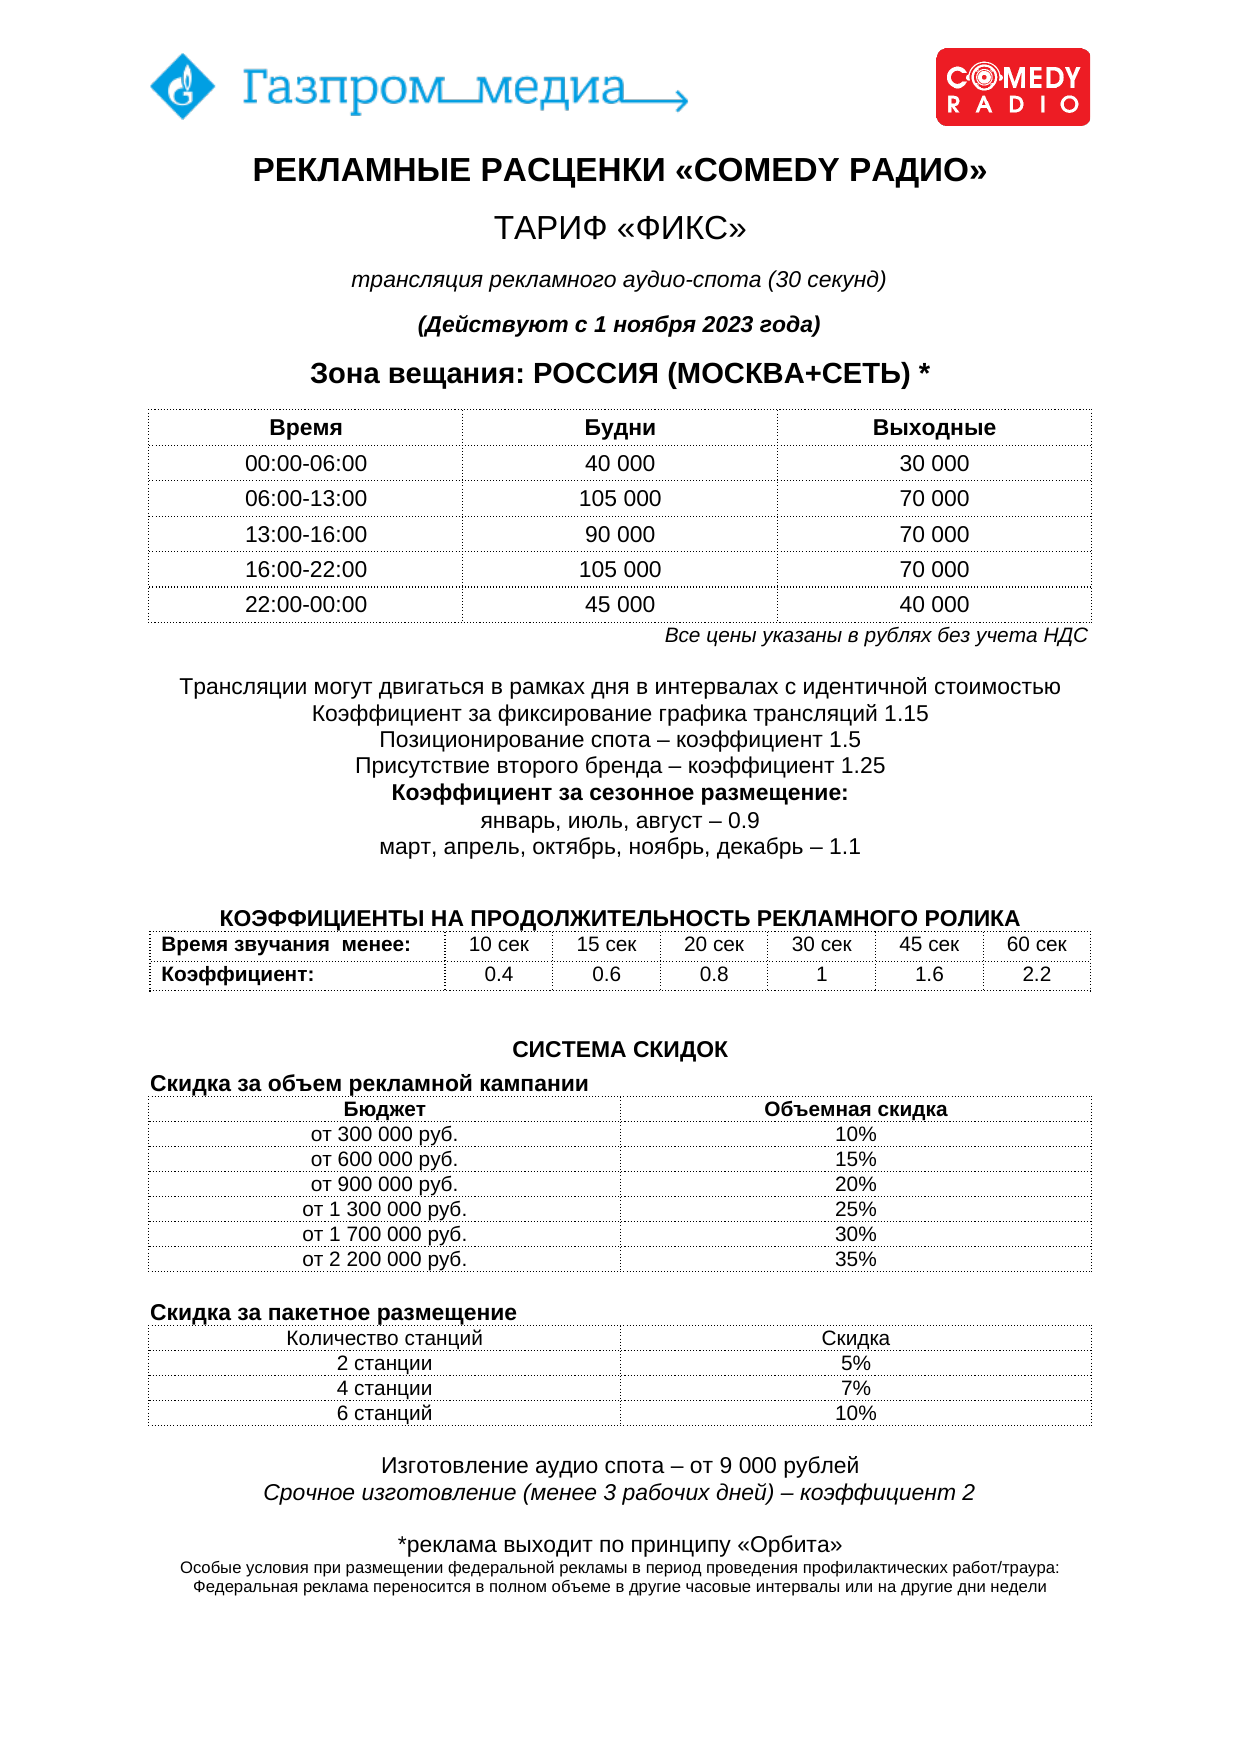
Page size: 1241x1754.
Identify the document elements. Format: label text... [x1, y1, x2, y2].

table_cell от 600 000 руб. [149, 1146, 620, 1171]
table_cell 40 000 [777, 586, 1091, 622]
table_cell 22:00-00:00 [149, 586, 463, 622]
table_cell 6 станций [149, 1400, 620, 1425]
table_cell 90 000 [463, 516, 777, 551]
picture [150, 53, 689, 120]
table_cell 5% [620, 1350, 1091, 1375]
text Присутствие второго бренда – коэффициент 1.25 [150, 752, 1090, 778]
table_cell от 1 700 000 руб. [149, 1221, 620, 1246]
table_cell от 300 000 руб. [149, 1121, 620, 1146]
table_cell 7% [620, 1375, 1091, 1400]
table_cell 4 станции [149, 1375, 620, 1400]
table_header 10 сек [445, 931, 553, 961]
text Позиционирование спота – коэффициент 1.5 [150, 726, 1090, 752]
table_cell 45 000 [463, 586, 777, 622]
table_cell 105 000 [463, 551, 777, 586]
table_header Выходные [777, 409, 1091, 445]
table_cell 0.8 [660, 961, 768, 990]
text Коэффициент за фиксирование графика трансляций 1.15 [150, 699, 1090, 726]
table_cell от 2 200 000 руб. [149, 1246, 620, 1271]
text Скидка за пакетное размещение [150, 1298, 1090, 1325]
table_cell 13:00-16:00 [149, 516, 463, 551]
table_cell 2 станции [149, 1350, 620, 1375]
text Скидка за объем рекламной кампании [150, 1070, 1090, 1096]
table_header Время звучания менее: [150, 931, 445, 961]
text март, апрель, октябрь, ноябрь, декабрь – 1.1 [150, 833, 1090, 860]
text Изготовление аудио спота – от 9 000 рублей [150, 1452, 1090, 1479]
table_header 15 сек [553, 931, 660, 961]
table_cell 105 000 [463, 480, 777, 516]
table_cell 10% [620, 1400, 1091, 1425]
table_cell 20% [620, 1171, 1091, 1196]
table_header Бюджет [149, 1096, 620, 1121]
table_cell от 900 000 руб. [149, 1171, 620, 1196]
table_cell 25% [620, 1196, 1091, 1221]
table_cell 40 000 [463, 445, 777, 480]
table_header 20 сек [660, 931, 768, 961]
table_cell 10% [620, 1121, 1091, 1146]
text трансляция рекламного аудио-спота (30 секунд) [150, 266, 1090, 293]
table_cell 1 [768, 961, 875, 990]
table_cell 30% [620, 1221, 1091, 1246]
table_cell 70 000 [777, 480, 1091, 516]
table_cell 00:00-06:00 [149, 445, 463, 480]
table_header Время [149, 409, 463, 445]
table_header Будни [463, 409, 777, 445]
table_header 30 сек [768, 931, 875, 961]
table_cell 06:00-13:00 [149, 480, 463, 516]
text *реклама выходит по принципу «Орбита» Особые условия при размещении федеральной рекламы в период проведения профилактических работ/траура: [150, 1531, 1090, 1577]
picture [936, 48, 1091, 126]
text январь, июль, август – 0.9 [150, 807, 1090, 833]
text Федеральная реклама переносится в полном объеме в другие часовые интервалы или на другие дни недели [150, 1577, 1090, 1596]
table_header 45 сек [875, 931, 983, 961]
table_cell 70 000 [777, 551, 1091, 586]
text Зона вещания: РОССИЯ (МОСКВА+СЕТЬ) * [150, 356, 1090, 390]
text СИСТЕМА СКИДОК [150, 1036, 1090, 1063]
table_cell 70 000 [777, 516, 1091, 551]
text Срочное изготовление (менее 3 рабочих дней) – коэффициент 2 [150, 1479, 1090, 1505]
table_cell 0.6 [553, 961, 660, 990]
table_cell 2.2 [983, 961, 1090, 990]
text Коэффициент за сезонное размещение: [150, 778, 1090, 805]
table_cell Коэффициент: [150, 961, 445, 990]
table_cell 16:00-22:00 [149, 551, 463, 586]
text ТАРИФ «ФИКС» [150, 208, 1090, 247]
table_cell 30 000 [777, 445, 1091, 480]
table_cell 1.6 [875, 961, 983, 990]
table_header Объемная скидка [620, 1096, 1091, 1121]
text РЕКЛАМНЫЕ РАСЦЕНКИ «COMEDY РАДИО» [150, 150, 1090, 188]
table_header Количество станций [149, 1325, 620, 1350]
table_header 60 сек [983, 931, 1090, 961]
text Все цены указаны в рублях без учета НДС [150, 623, 1090, 647]
table_cell от 1 300 000 руб. [149, 1196, 620, 1221]
table_cell 35% [620, 1246, 1091, 1271]
table_cell 0.4 [445, 961, 553, 990]
text Трансляции могут двигаться в рамках дня в интервалах с идентичной стоимостью [150, 673, 1090, 699]
table_header Скидка [620, 1325, 1091, 1350]
text (Действуют с 1 ноября 2023 года) [150, 311, 1090, 338]
text КОЭФФИЦИЕНТЫ НА ПРОДОЛЖИТЕЛЬНОСТЬ РЕКЛАМНОГО РОЛИКА [150, 905, 1090, 931]
table_cell 15% [620, 1146, 1091, 1171]
